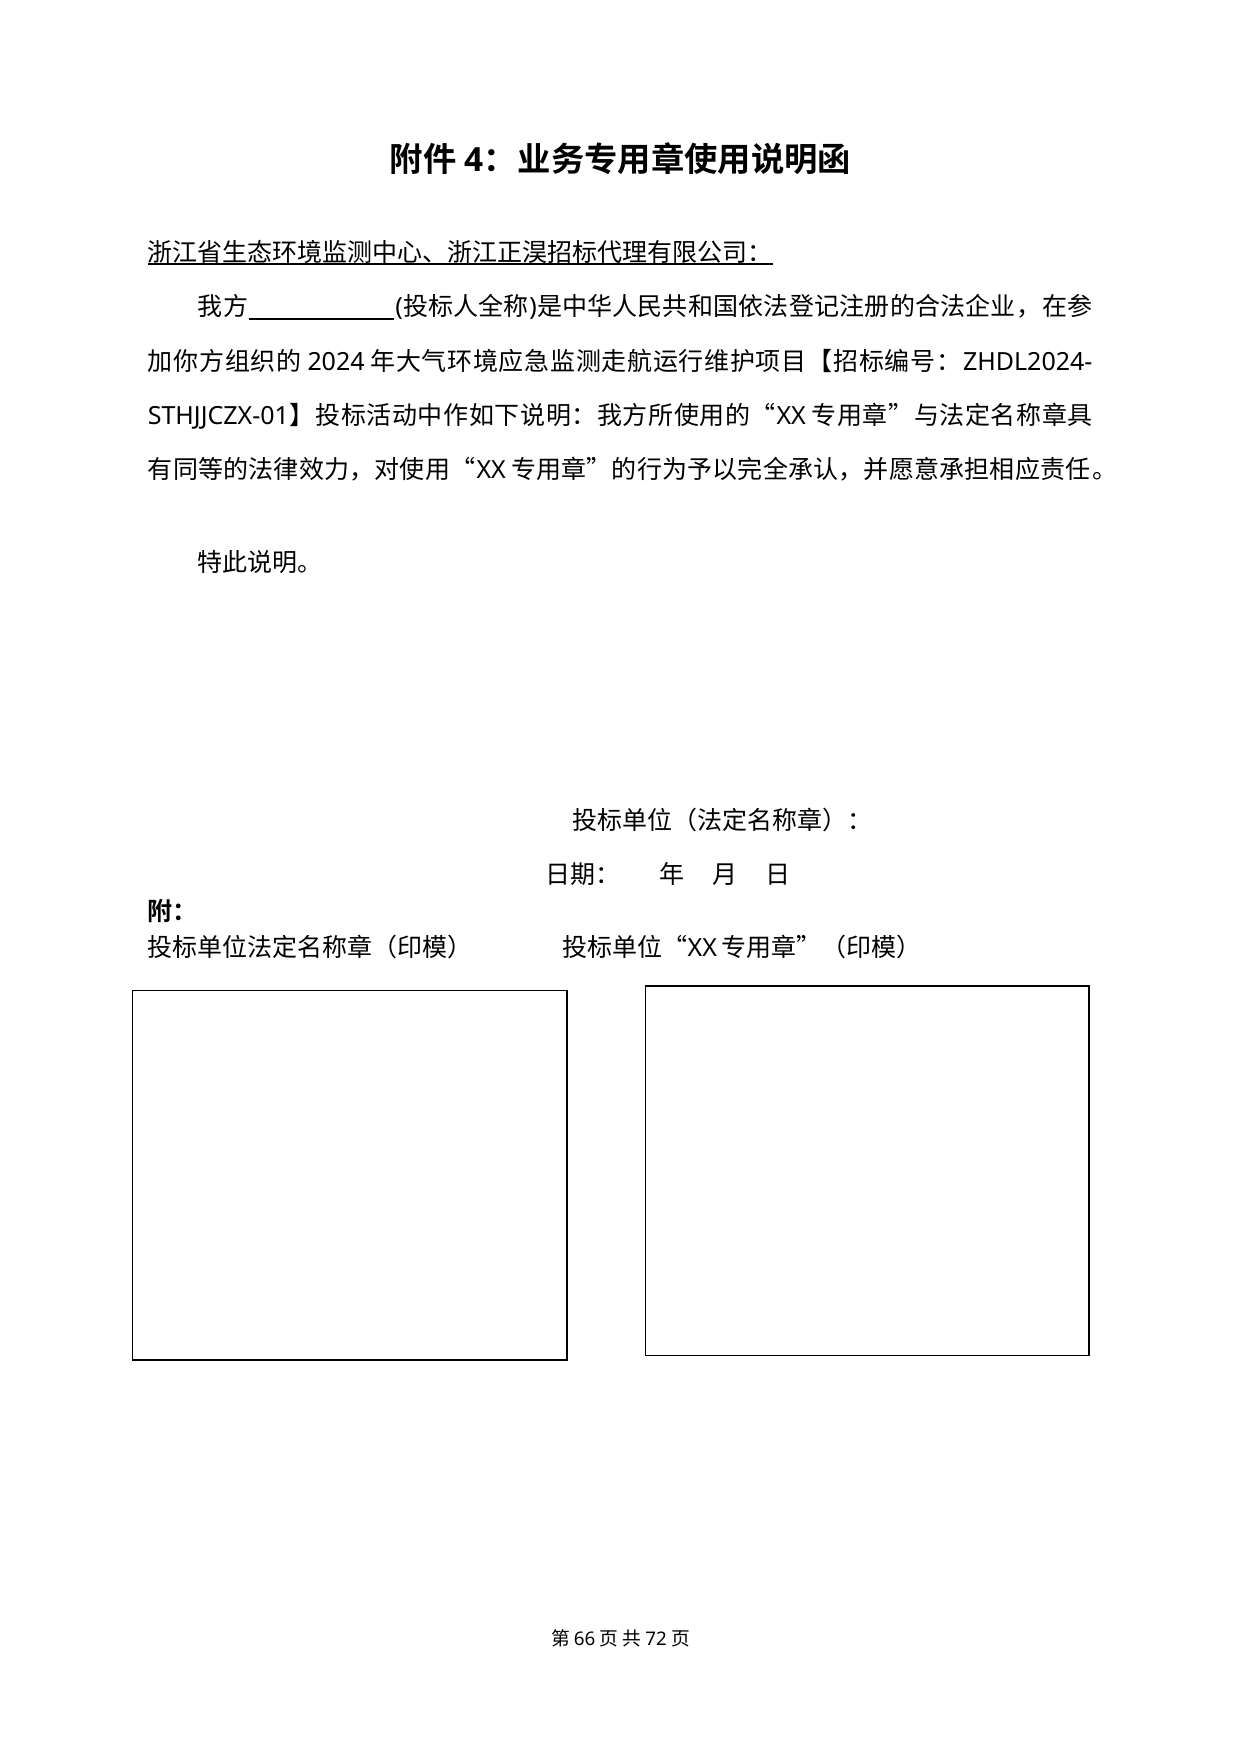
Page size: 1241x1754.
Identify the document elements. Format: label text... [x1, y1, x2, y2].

text 投标单位法定名称章（印模） 投标单位“XX专用章”（印模） [148, 927, 1092, 964]
text 日期： 年 月 日 [148, 855, 942, 891]
text 附件4：业务专用章使用说明函 [148, 133, 1092, 181]
text 投标单位（法定名称章）： [148, 801, 1042, 837]
text 我方 (投标人全称)是中华人民共和国依法登记注册的合法企业，在参加你方组织的2024年大气环境应急监测走航运行维护项目【招标编号：ZHDL2024-STHJJCZX-01】投标活动中作如下说明：我方所使用的“XX专用章”与法定名称章具有同等的法律效力，对使用“XX专用章”的行为予以完全承认，并愿意承担相应责任。 [148, 287, 1092, 529]
text 浙江省生态环境监测中心、浙江正淏招标代理有限公司： [148, 232, 1092, 269]
text 附： [148, 891, 1092, 927]
text 特此说明。 [148, 542, 1092, 578]
